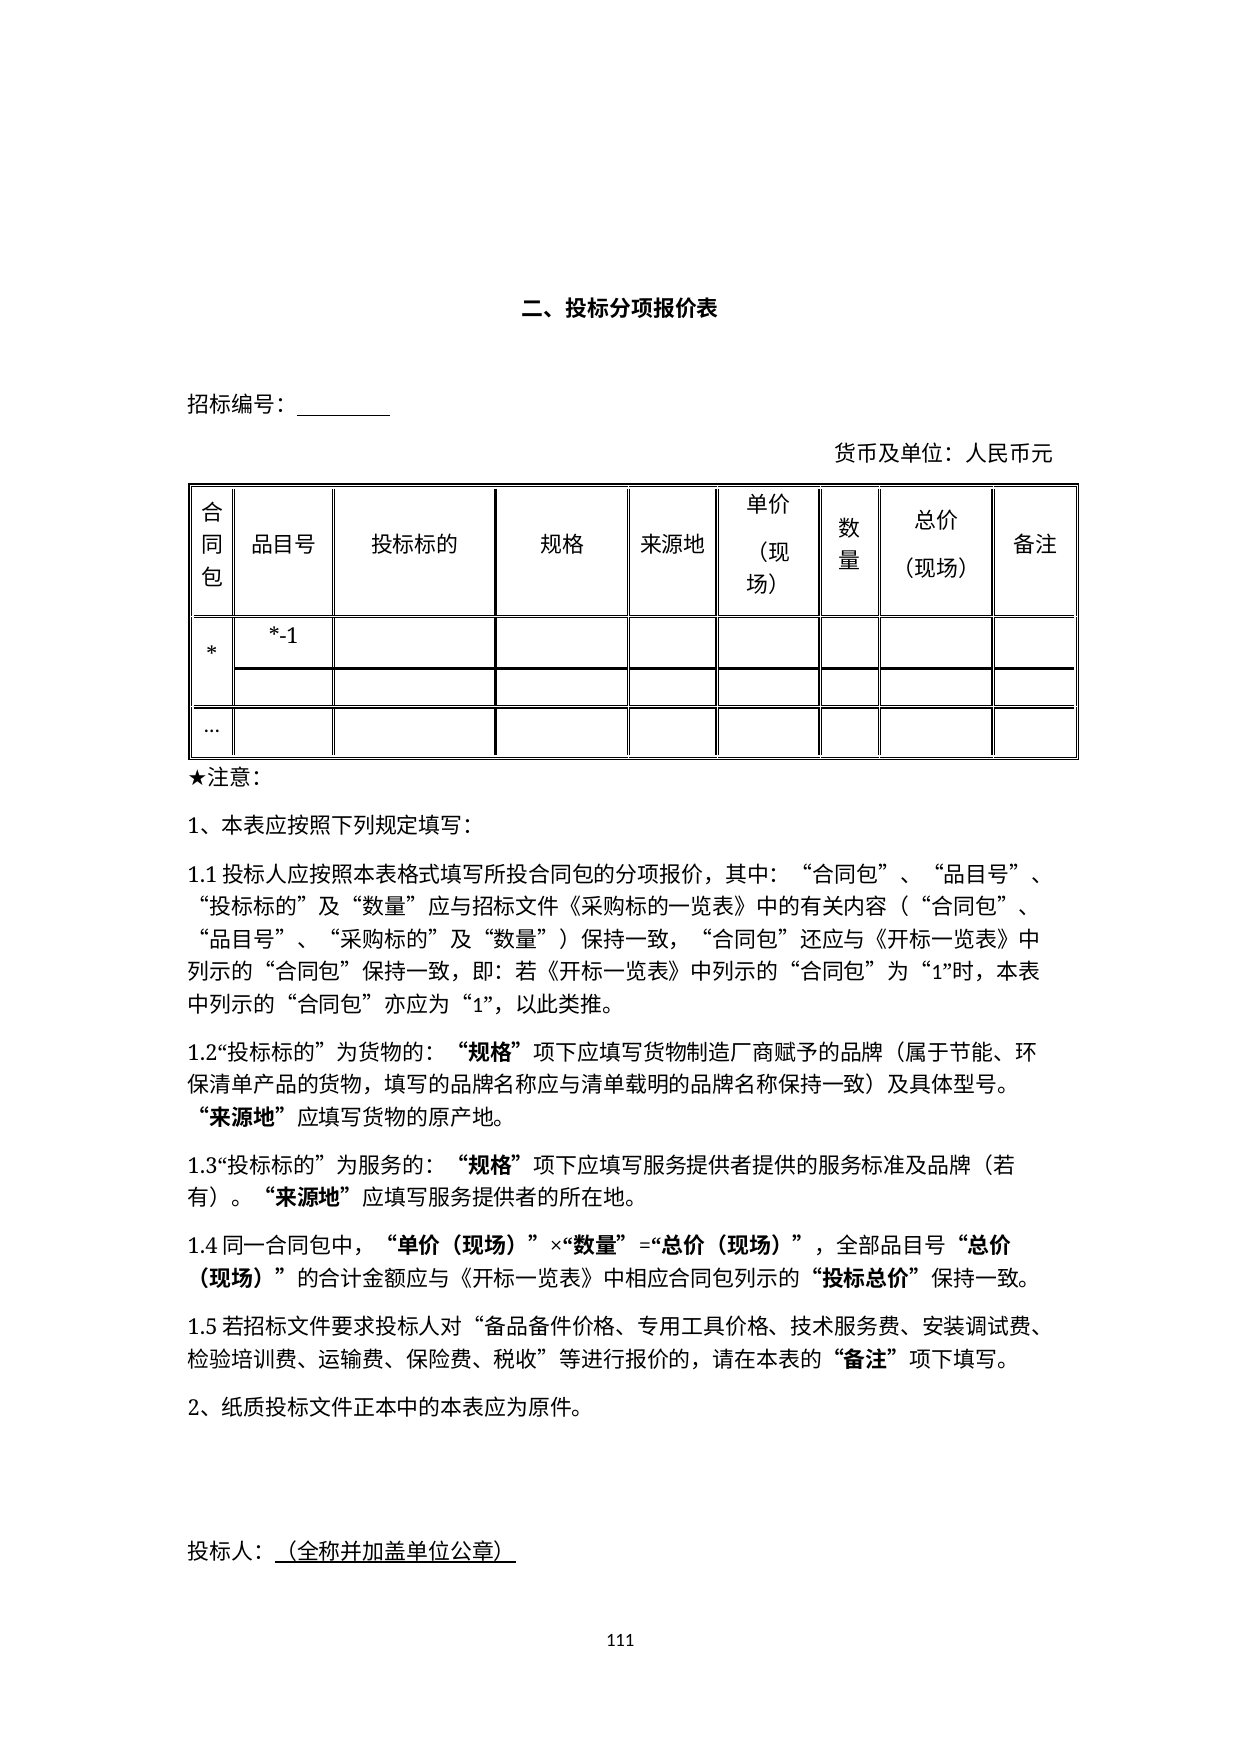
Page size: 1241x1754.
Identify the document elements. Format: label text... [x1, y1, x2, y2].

table_cell [234, 709, 333, 757]
table_cell [628, 708, 717, 757]
table_cell [822, 618, 878, 667]
table_header 来源地 [628, 487, 717, 615]
text 2、纸质投标文件正本中的本表应为原件。 [187, 1389, 1053, 1422]
table_cell [630, 670, 715, 705]
table_cell [717, 708, 820, 757]
table_cell [719, 670, 818, 705]
text 1.3“投标标的”为服务的：“规格”项下应填写服务提供者提供的服务标准及品牌（若有）。“来源地”应填写服务提供者的所在地。 [187, 1147, 1053, 1212]
table_cell [995, 615, 1076, 667]
text 1.1投标人应按照本表格式填写所投合同包的分项报价，其中：“合同包”、“品目号”、“投标标的”及“数量”应与招标文件《采购标的一览表》中的有关内容（“合同包”、“品目号”、“采购标的”及“数量”）保持一致，“合同包”还应与《开标一览表》中列示的“合同包”保持一致，即：若《开标一览表》中列示的“合同包”为“1”时，本表中列示的“合同包”亦应为“1”，以此类推。 [187, 856, 1053, 1019]
table_cell [497, 618, 627, 667]
table_cell * [192, 615, 232, 705]
table_header 单价 （现场） [717, 487, 820, 615]
text 二、投标分项报价表 [187, 258, 1053, 323]
text 招标编号： [187, 387, 1053, 419]
text 投标人：（全称并加盖单位公章） [187, 1534, 1053, 1566]
table_cell [881, 670, 991, 705]
table_header 投标标的 [334, 487, 496, 615]
table_header 合同包 [192, 487, 233, 615]
text 1.4同一合同包中，“单价（现场）”×“数量”=“总价（现场）”，全部品目号“总价（现场）”的合计金额应与《开标一览表》中相应合同包列示的“投标总价”保持一致。 [187, 1228, 1053, 1293]
text 货币及单位：人民币元 [187, 435, 1053, 468]
table_cell [820, 708, 879, 757]
table_header 总价 （现场） [879, 485, 993, 615]
table_cell [822, 670, 878, 705]
table_cell [334, 709, 496, 757]
table_header 数量 [820, 487, 879, 615]
table_cell [719, 618, 818, 667]
table_cell [235, 670, 332, 705]
table_cell [335, 618, 494, 667]
table_cell [881, 618, 991, 667]
text ★注意： [187, 760, 1053, 792]
text 1、本表应按照下列规定填写： [187, 808, 1053, 841]
table_header 品目号 [234, 487, 333, 615]
table_cell [497, 670, 627, 705]
table_header 备注 [993, 487, 1076, 615]
table_cell *-1 [235, 618, 332, 667]
text 1.2“投标标的”为货物的：“规格”项下应填写货物制造厂商赋予的品牌（属于节能、环保清单产品的货物，填写的品牌名称应与清单载明的品牌名称保持一致）及具体型号。“来源地”应填写货物的原产地。 [187, 1034, 1053, 1132]
table_cell … [190, 705, 233, 757]
table_cell [335, 670, 494, 705]
table_cell [879, 705, 993, 757]
text 1.5若招标文件要求投标人对“备品备件价格、专用工具价格、技术服务费、安装调试费、检验培训费、运输费、保险费、税收”等进行报价的，请在本表的“备注”项下填写。 [187, 1309, 1053, 1374]
table_header 规格 [496, 487, 628, 615]
table_cell [630, 618, 715, 667]
table_cell [993, 705, 1077, 757]
table_cell [995, 667, 1076, 705]
table_cell [496, 709, 628, 757]
